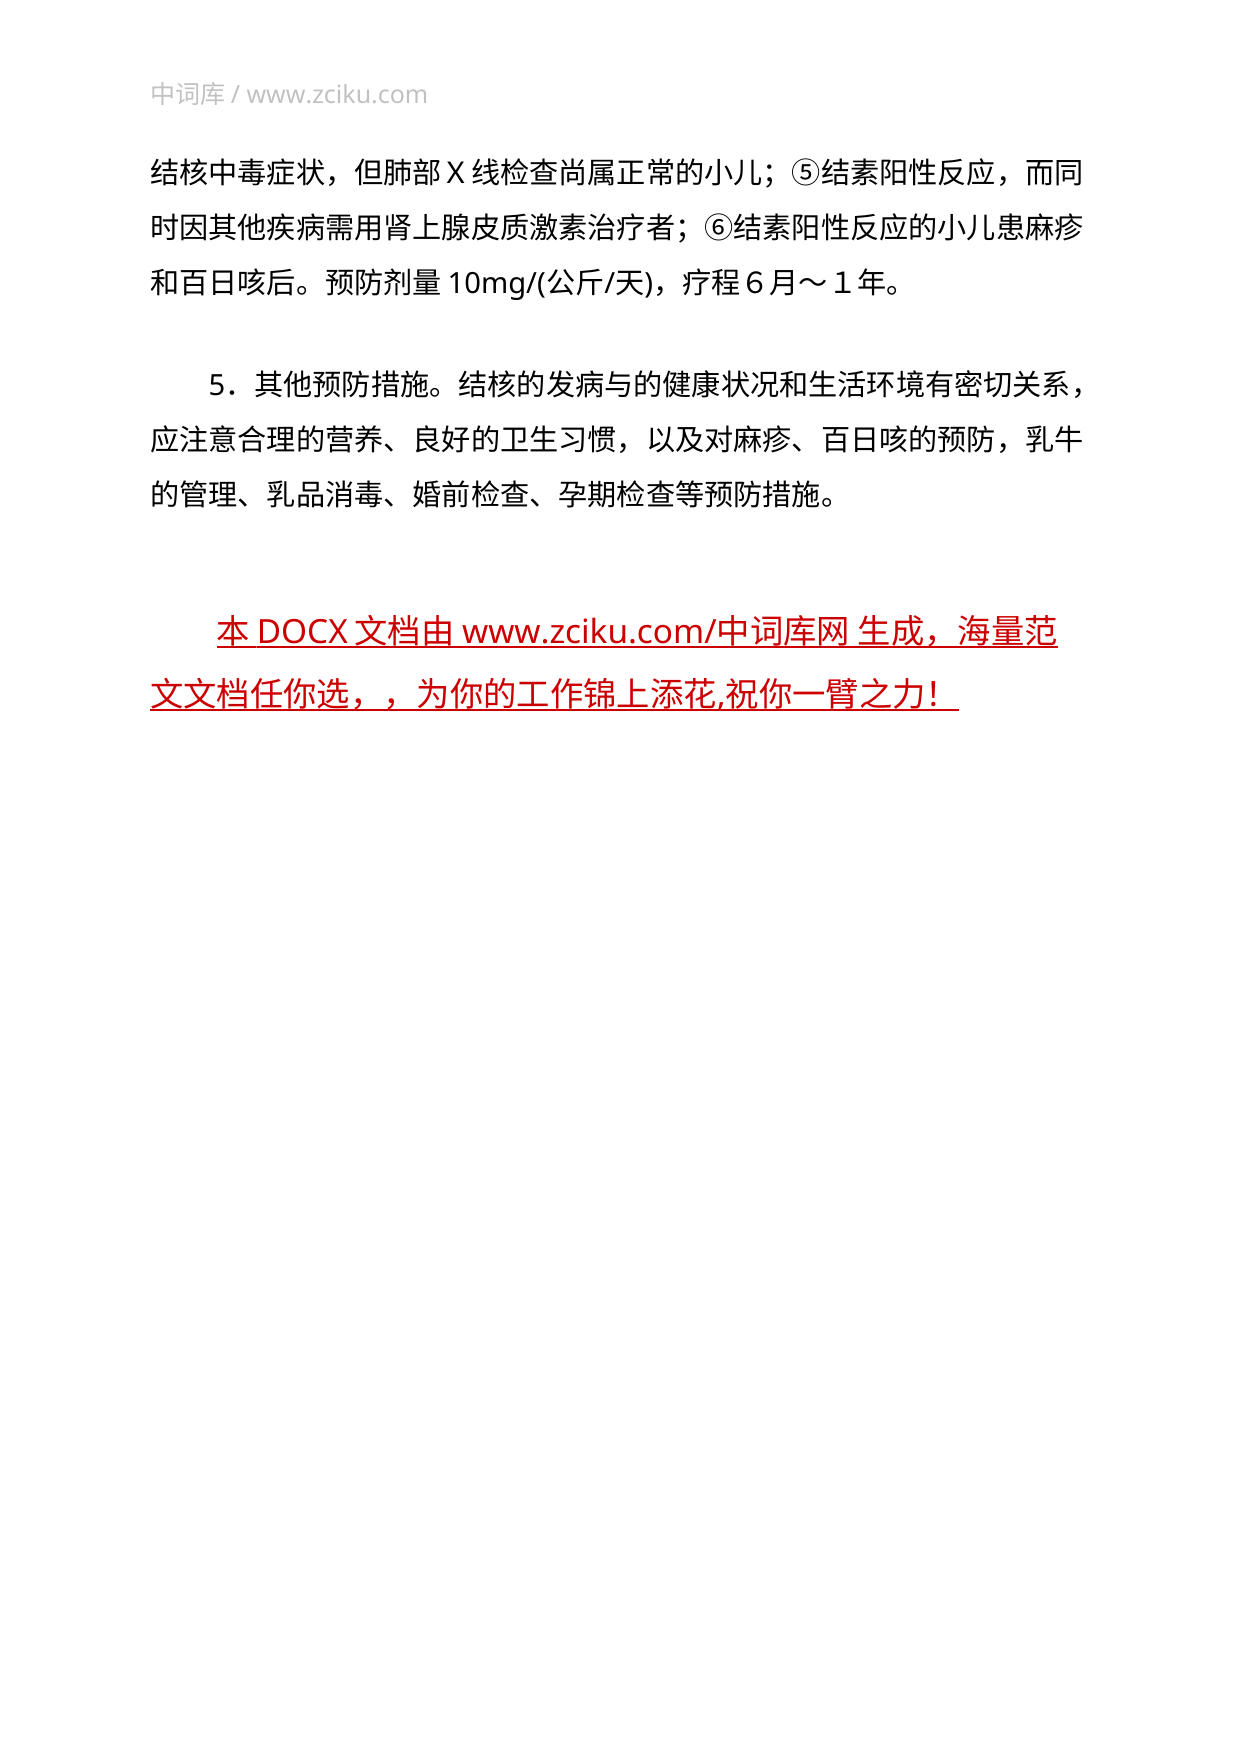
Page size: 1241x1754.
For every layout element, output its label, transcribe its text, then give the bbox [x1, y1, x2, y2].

text 本DOCX文档由 www.zciku.com/中词库网 生成，海量范文文档任你选，，为你的工作锦上添花,祝你一臂之力！ [150, 605, 1090, 716]
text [150, 150, 1090, 302]
text 5．其他预防措施。结核的发病与的健康状况和生活环境有密切关系，应注意合理的营养、良好的卫生习惯，以及对麻疹、百日咳的预防，乳牛的管理、乳品消毒、婚前检查、孕期检查等预防措施。 [150, 362, 1090, 514]
